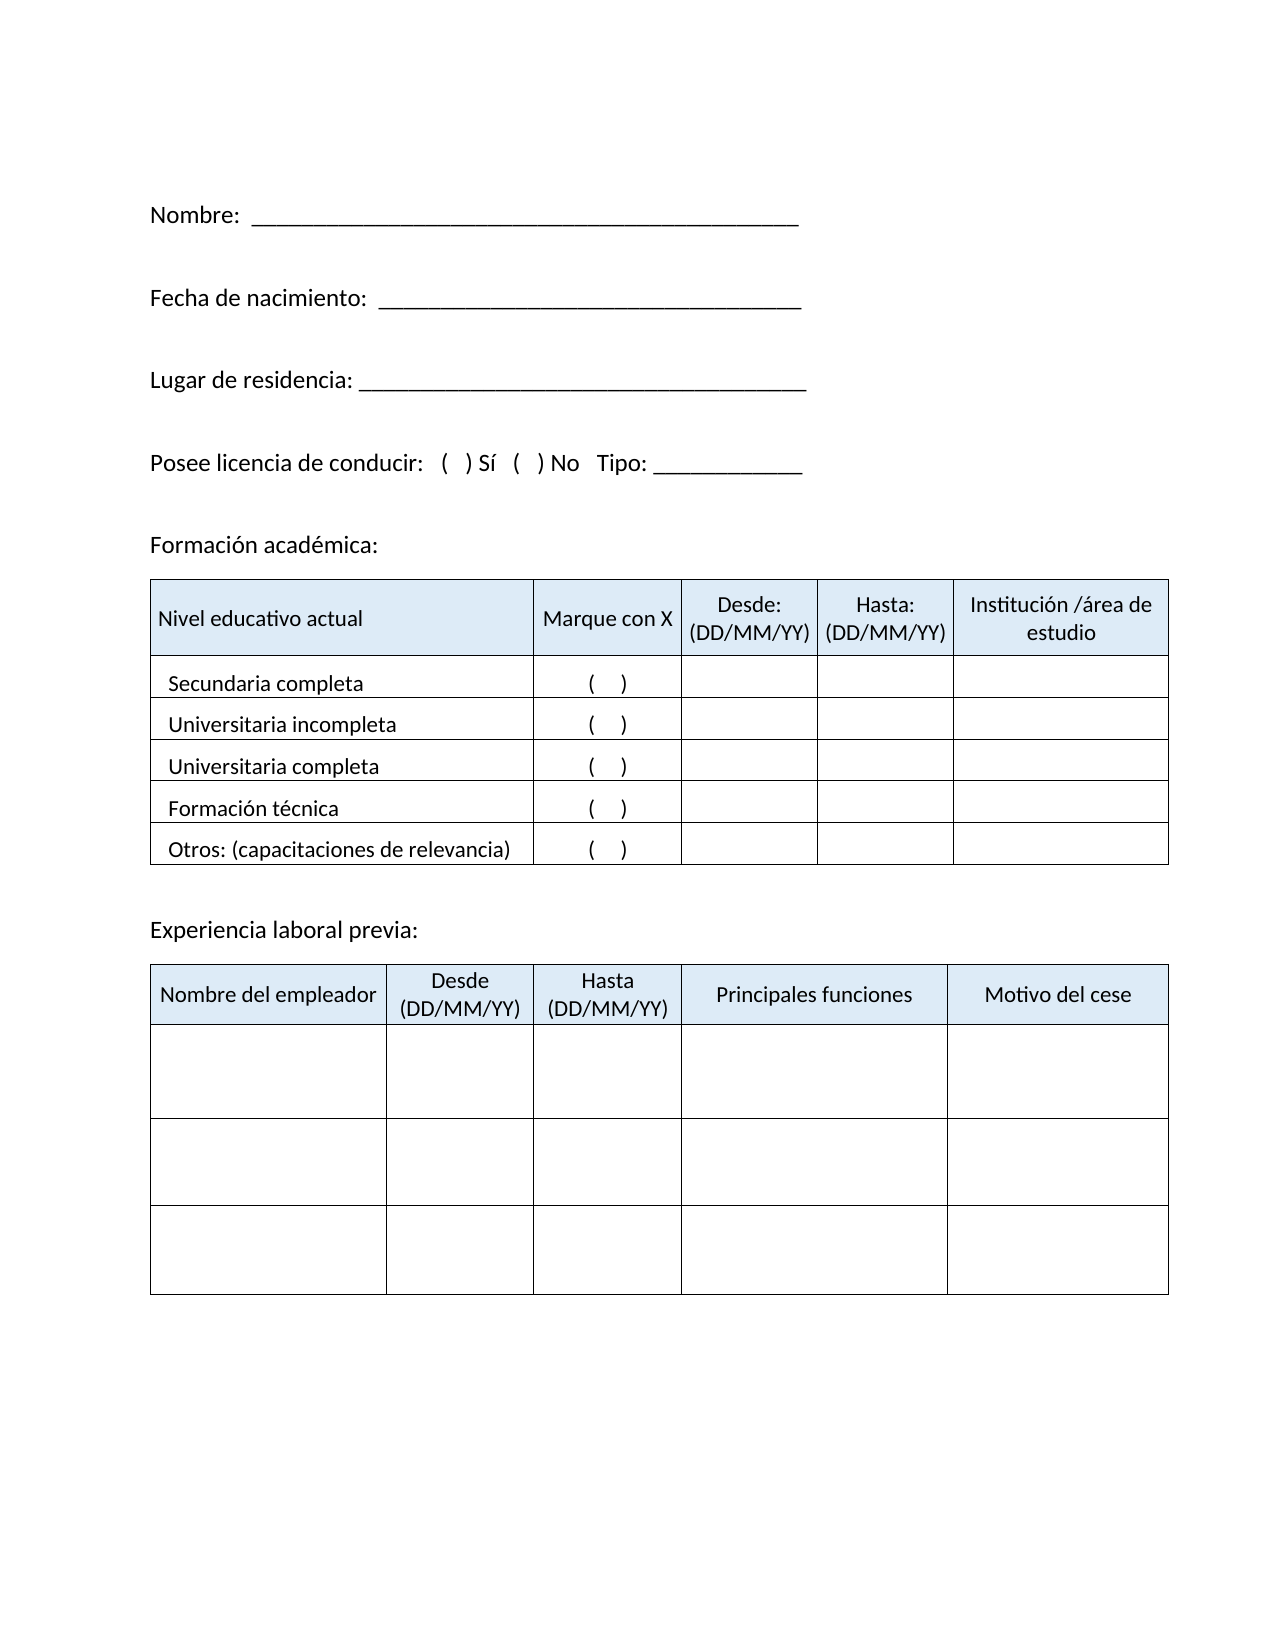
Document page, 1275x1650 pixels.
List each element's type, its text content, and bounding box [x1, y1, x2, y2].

table_cell Formación técnica [151, 781, 533, 822]
table_cell Universitaria incompleta [151, 698, 533, 738]
table_cell [534, 1206, 681, 1294]
table_header Hasta: (DD/MM/YY) [818, 580, 953, 655]
table_header Institución /área de estudio [954, 580, 1168, 655]
table_cell [954, 740, 1168, 780]
table_cell [387, 1025, 533, 1118]
table_cell [682, 781, 817, 822]
table_header Hasta (DD/MM/YY) [534, 965, 681, 1024]
text Fecha de nacimiento: __________________________________ [150, 282, 1125, 313]
table_cell [948, 1025, 1168, 1118]
text Nombre: ____________________________________________ [150, 199, 1125, 230]
table_cell [387, 1206, 533, 1294]
text Experiencia laboral previa: [150, 914, 1125, 945]
table_header Nivel educativo actual [151, 580, 533, 655]
table_cell [818, 781, 953, 822]
table_cell ( ) [534, 740, 681, 780]
table_cell [534, 1025, 681, 1118]
table_cell [954, 698, 1168, 738]
table_cell ( ) [534, 656, 681, 697]
table_cell [954, 656, 1168, 697]
table_cell ( ) [534, 781, 681, 822]
table_cell [682, 1025, 947, 1118]
table_cell Universitaria completa [151, 740, 533, 780]
table_header Desde: (DD/MM/YY) [682, 580, 817, 655]
table_cell [682, 1206, 947, 1294]
table_cell [954, 781, 1168, 822]
text Formación académica: [150, 529, 1125, 560]
table_cell [151, 1206, 386, 1294]
table_cell [818, 698, 953, 738]
table_cell [682, 656, 817, 697]
table_header Principales funciones [682, 965, 947, 1024]
table_cell Secundaria completa [151, 656, 533, 697]
table_header Marque con X [534, 580, 681, 655]
table_cell Otros: (capacitaciones de relevancia) [151, 823, 533, 863]
table_cell [682, 740, 817, 780]
table_header Motivo del cese [948, 965, 1168, 1024]
table_header Nombre del empleador [151, 965, 386, 1024]
table_header Desde (DD/MM/YY) [387, 965, 533, 1024]
table_cell ( ) [534, 698, 681, 738]
table_cell [948, 1206, 1168, 1294]
table_cell [534, 1119, 681, 1205]
table_cell [151, 1119, 386, 1205]
text Lugar de residencia: ____________________________________ [150, 364, 1125, 395]
table_cell [954, 823, 1168, 863]
table_cell [818, 740, 953, 780]
table_cell [818, 823, 953, 863]
table_cell [682, 1119, 947, 1205]
table_cell ( ) [534, 823, 681, 863]
table_cell [682, 698, 817, 738]
table_cell [682, 823, 817, 863]
table_cell [948, 1119, 1168, 1205]
table_cell [151, 1025, 386, 1118]
text Posee licencia de conducir: ( ) Sí ( ) No Tipo: ____________ [150, 447, 1125, 478]
table_cell [387, 1119, 533, 1205]
table_cell [818, 656, 953, 697]
